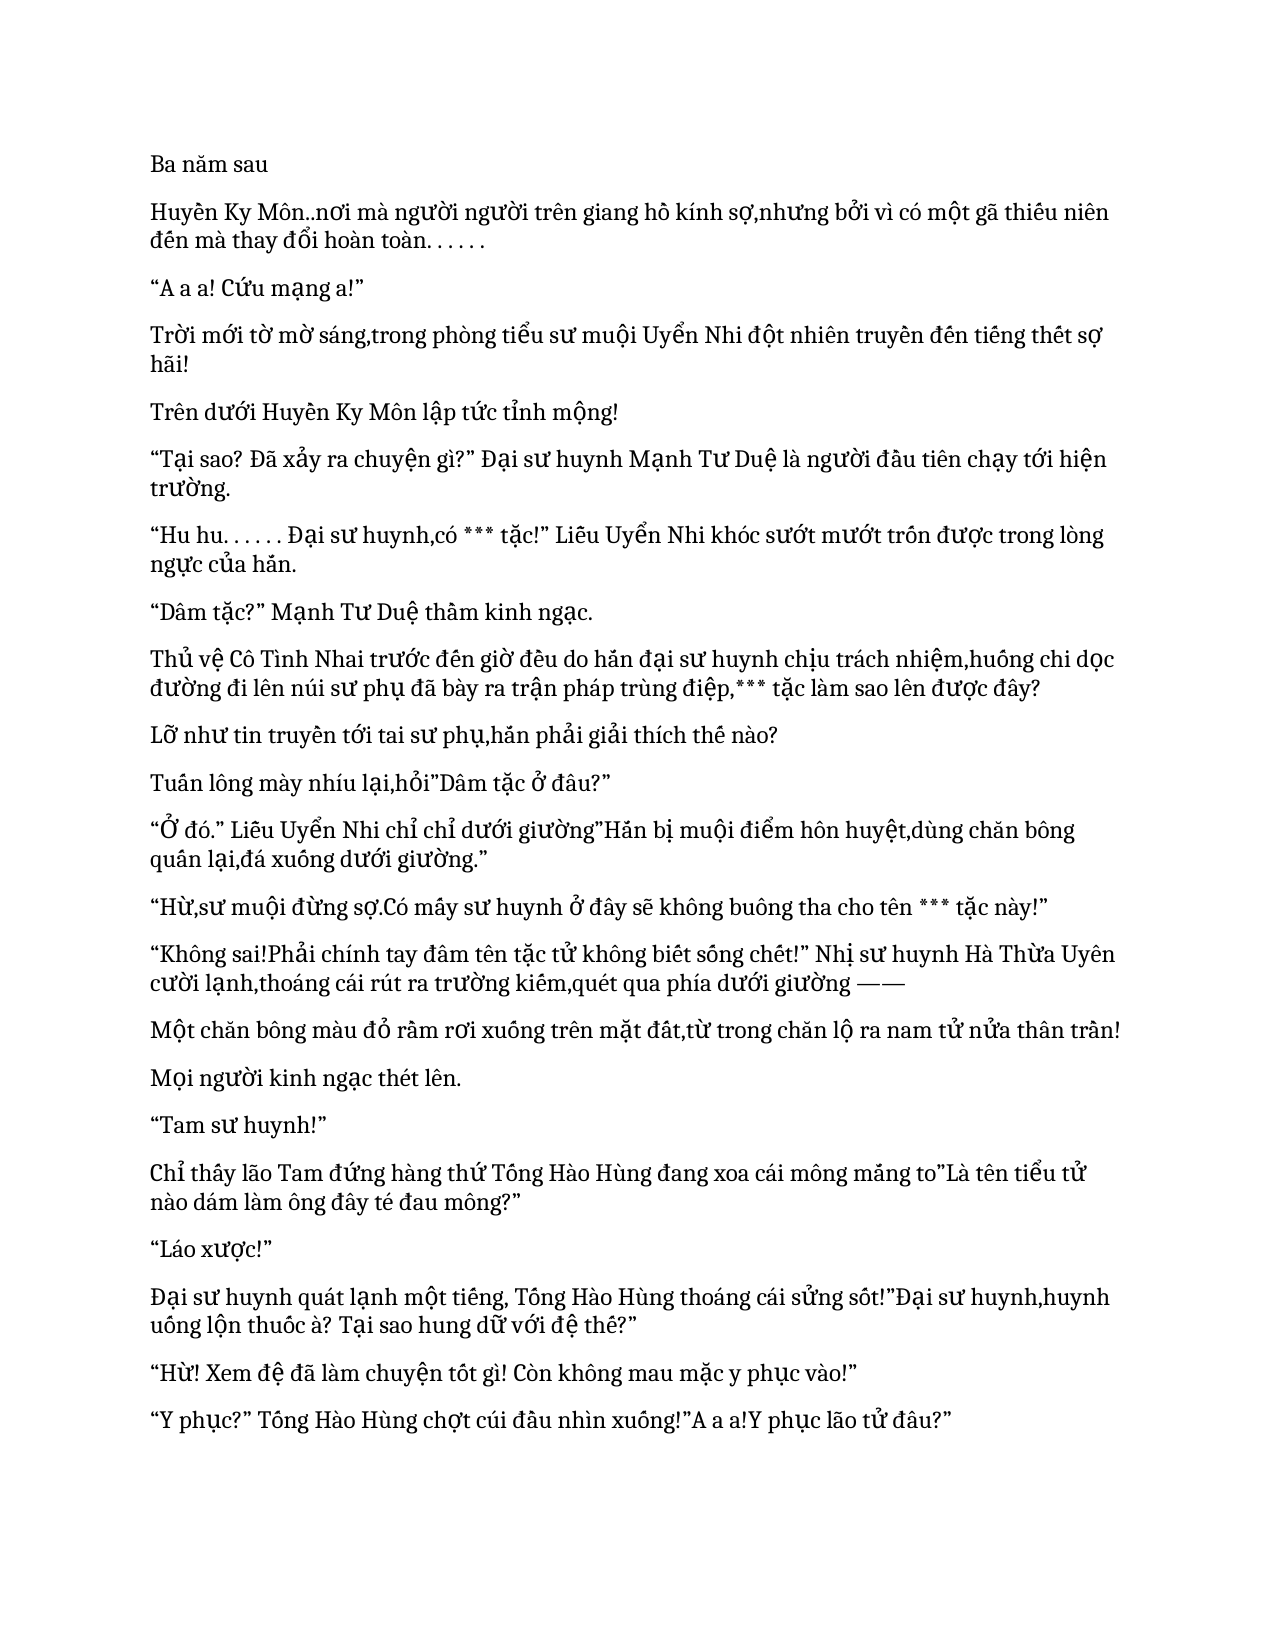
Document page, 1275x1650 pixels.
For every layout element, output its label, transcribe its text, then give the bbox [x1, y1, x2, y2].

text Tuấn lông mày nhíu lại,hỏi”Dâm tặc ở đâu?” [150, 769, 1125, 797]
text “Láo xược!” [150, 1235, 1125, 1264]
text Trên dưới Huyền Ky Môn lập tức tỉnh mộng! [150, 397, 1125, 426]
text Một chăn bông màu đỏ rầm rơi xuống trên mặt đất,từ trong chăn lộ ra nam tử nửa thân trần! [150, 1016, 1125, 1045]
text Mọi người kinh ngạc thét lên. [150, 1064, 1125, 1092]
text “Tam sư huynh!” [150, 1111, 1125, 1140]
text Ba năm sau [150, 150, 1125, 179]
text “Hu hu. . . . . . Đại sư huynh,có *** tặc!” Liễu Uyển Nhi khóc sướt mướt trốn được trong lòng ngực của hắn. [150, 521, 1125, 579]
text “Ở đó.” Liễu Uyển Nhi chỉ chỉ dưới giường”Hắn bị muội điểm hôn huyệt,dùng chăn bông quấn lại,đá xuống dưới giường.” [150, 816, 1125, 874]
text Huyền Ky Môn..nơi mà người người trên giang hồ kính sợ,nhưng bởi vì có một gã thiếu niên đến mà thay đổi hoàn toàn. . . . . . [150, 197, 1125, 255]
text Trời mới tờ mờ sáng,trong phòng tiểu sư muội Uyển Nhi đột nhiên truyền đến tiếng thết sợ hãi! [150, 321, 1125, 379]
text Lỡ như tin truyền tới tai sư phụ,hắn phải giải thích thế nào? [150, 721, 1125, 750]
text “A a a! Cứu mạng a!” [150, 274, 1125, 302]
text “Không sai!Phải chính tay đâm tên tặc tử không biết sống chết!” Nhị sư huynh Hà Thừa Uyên cười lạnh,thoáng cái rút ra trường kiếm,quét qua phía dưới giường —— [150, 940, 1125, 997]
text “Dâm tặc?” Mạnh Tư Duệ thầm kinh ngạc. [150, 597, 1125, 626]
text “Hừ,sư muội đừng sợ.Có mấy sư huynh ở đây sẽ không buông tha cho tên *** tặc này!” [150, 892, 1125, 921]
text “Tại sao? Đã xảy ra chuyện gì?” Đại sư huynh Mạnh Tư Duệ là người đầu tiên chạy tới hiện trường. [150, 445, 1125, 502]
text Chỉ thấy lão Tam đứng hàng thứ Tống Hào Hùng đang xoa cái mông mắng to”Là tên tiểu tử nào dám làm ông đây té đau mông?” [150, 1159, 1125, 1216]
text Đại sư huynh quát lạnh một tiếng, Tống Hào Hùng thoáng cái sửng sốt!”Đại sư huynh,huynh uống lộn thuốc à? Tại sao hung dữ với đệ thế?” [150, 1282, 1125, 1340]
text “Hừ! Xem đệ đã làm chuyện tốt gì! Còn không mau mặc y phục vào!” [150, 1359, 1125, 1387]
text Thủ vệ Cô Tình Nhai trước đến giờ đều do hắn đại sư huynh chịu trách nhiệm,huống chi dọc đường đi lên núi sư phụ đã bày ra trận pháp trùng điệp,*** tặc làm sao lên được đây? [150, 645, 1125, 702]
text “Y phục?” Tống Hào Hùng chợt cúi đầu nhìn xuống!”A a a!Y phục lão tử đâu?” [150, 1406, 1125, 1435]
